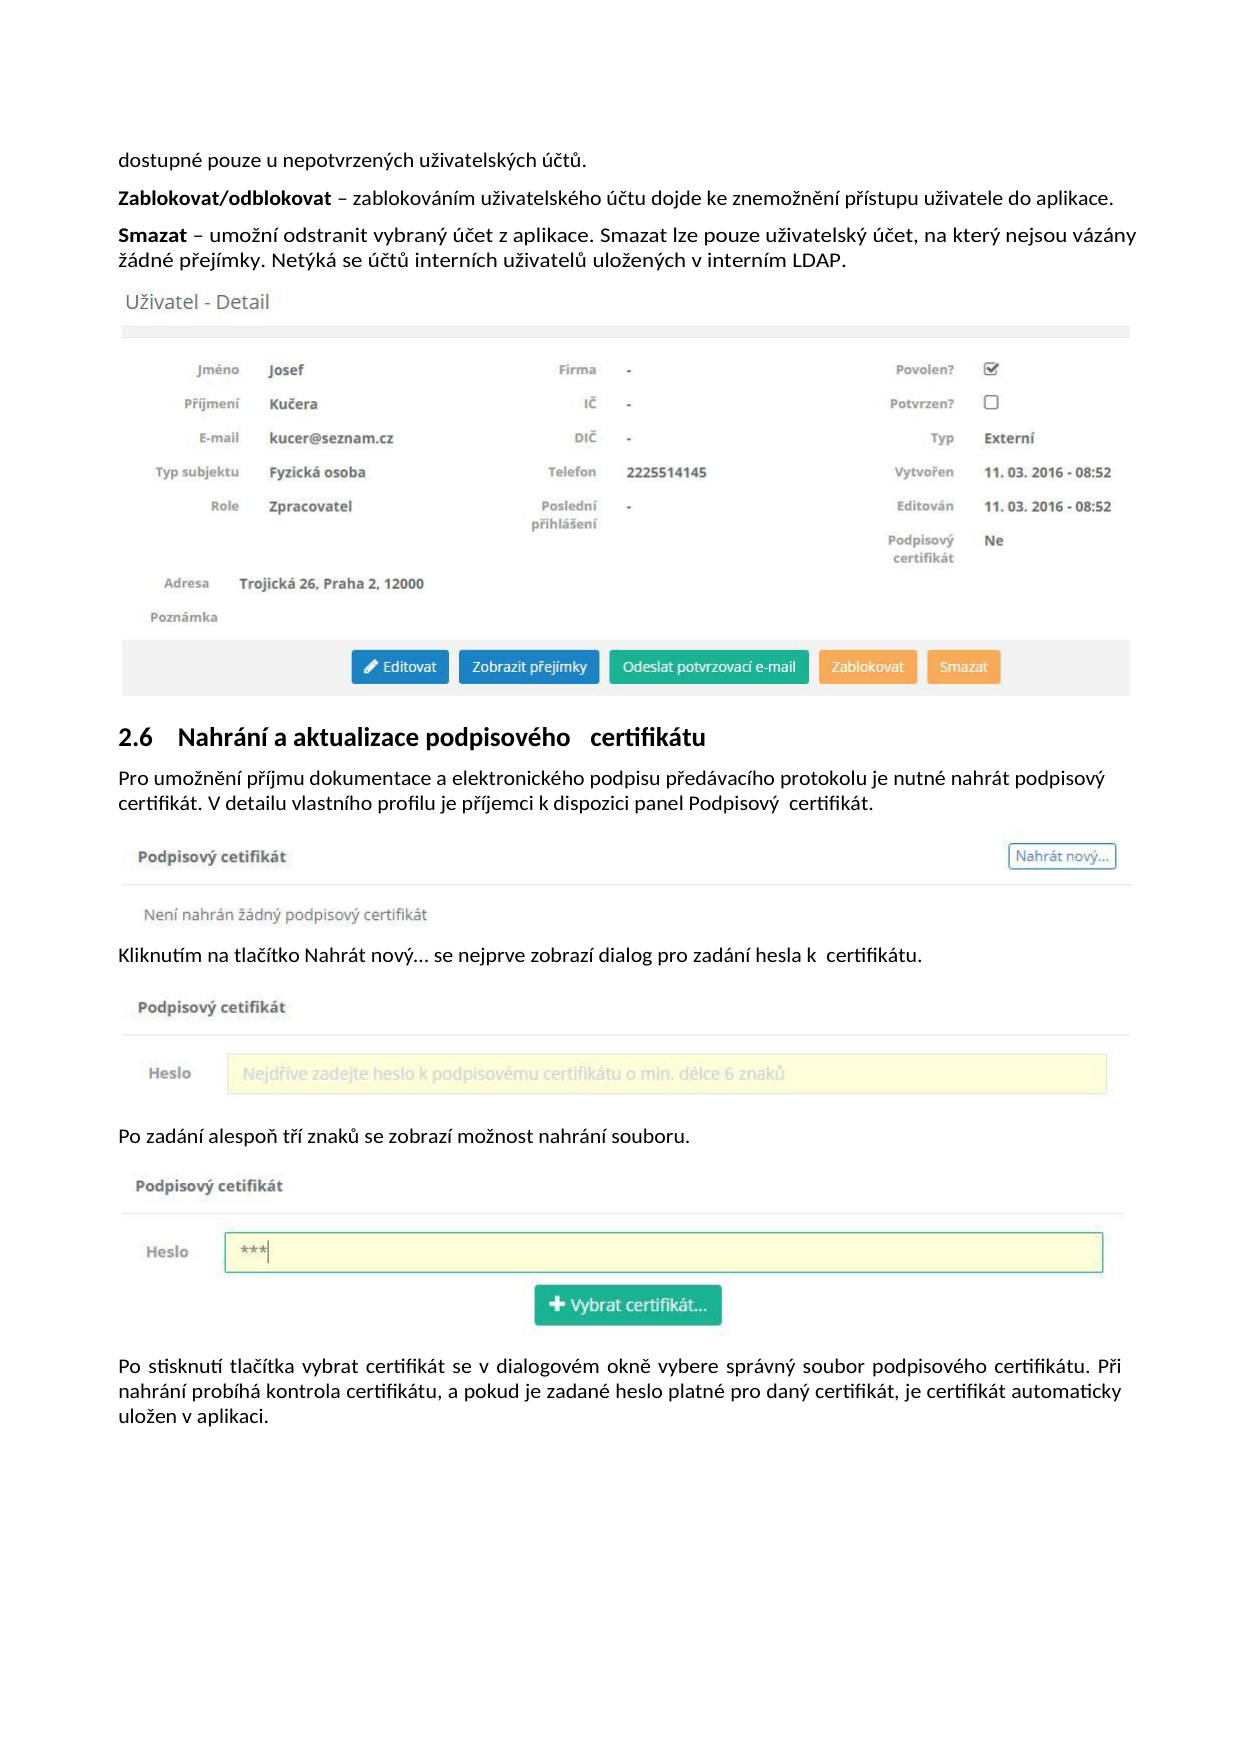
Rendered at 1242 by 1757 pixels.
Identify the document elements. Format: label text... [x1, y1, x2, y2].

picture [122, 289, 1130, 696]
text Smazat – umožní odstranit vybraný účet z aplikace. Smazat lze pouze uživatelský účet, na který nejsou vázány žádné přejímky. Netýká se účtů interních uživatelů uložených v interním LDAP. [118, 222, 1139, 272]
text Zablokovat/odblokovat – zablokováním uživatelského účtu dojde ke znemožnění přístupu uživatele do aplikace. [118, 185, 1139, 210]
text dostupné pouze u nepotvrzených uživatelských účtů. [118, 147, 1139, 173]
picture [122, 1165, 1125, 1340]
picture [122, 983, 1131, 1111]
list Nahrání a aktualizace podpisového certifikátu [118, 720, 1139, 753]
text Pro umožnění příjmu dokumentace a elektronického podpisu předávacího protokolu je nutné nahrát podpisový certifikát. V detailu vlastního profilu je příjemci k dispozici panel Podpisový certifikát. [118, 765, 1119, 815]
picture [122, 831, 1132, 930]
